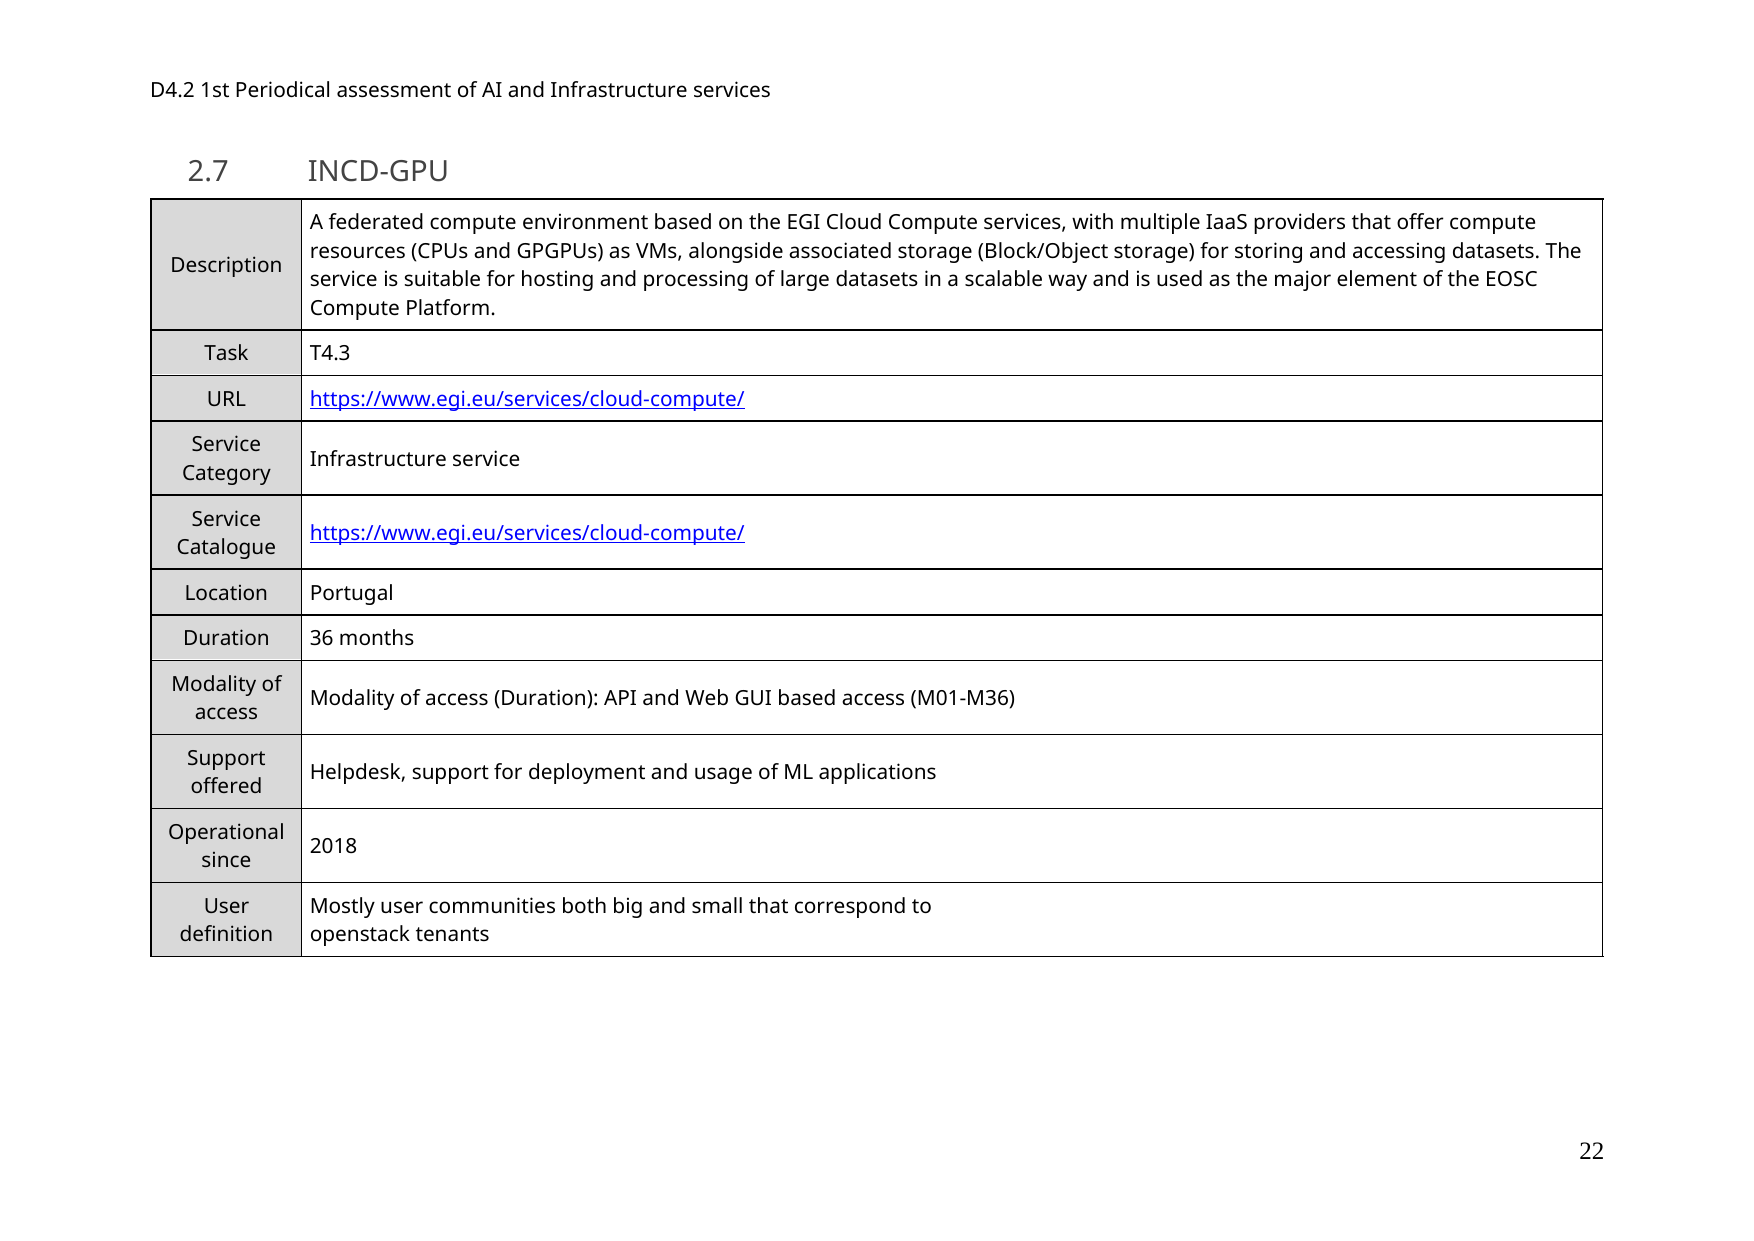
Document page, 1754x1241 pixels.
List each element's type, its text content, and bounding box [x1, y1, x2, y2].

table_cell Modality of access [152, 661, 301, 734]
table_cell Service Category [152, 422, 301, 494]
table_header A federated compute environment based on the EGI Cloud Compute services, with multiple IaaS providers that offer compute resources (CPUs and GPGPUs) as VMs, alongside associated storage (Block/Object storage) for storing and accessing datasets. The service is suitable for hosting and processing of large datasets in a scalable way and is used as the major element of the EOSC Compute Platform. [302, 200, 1602, 329]
table_cell URL [152, 376, 301, 420]
table_cell https://www.egi.eu/services/cloud-compute/ [302, 376, 1602, 420]
table_cell https://www.egi.eu/services/cloud-compute/ [302, 496, 1602, 568]
table_cell Service Catalogue [152, 496, 301, 568]
table_cell Task [152, 331, 301, 374]
table_cell 2018 [302, 809, 1602, 882]
table_cell Operational since [152, 809, 301, 882]
table_cell T4.3 [302, 331, 1602, 374]
table_cell Support offered [152, 735, 301, 808]
table_header Description [152, 200, 301, 329]
table_cell Mostly user communities both big and small that correspond to openstack tenants [302, 883, 1602, 956]
table_cell Modality of access (Duration): API and Web GUI based access (M01-M36) [302, 661, 1602, 734]
table_cell Portugal [302, 570, 1602, 614]
table_cell Infrastructure service [302, 422, 1602, 494]
table_cell Helpdesk, support for deployment and usage of ML applications [302, 735, 1602, 808]
subtitle INCD-GPU [187, 150, 1604, 190]
table_cell 36 months [302, 616, 1602, 659]
table_cell Location [152, 570, 301, 614]
table_cell Duration [152, 616, 301, 659]
table_cell User definition [152, 883, 301, 956]
